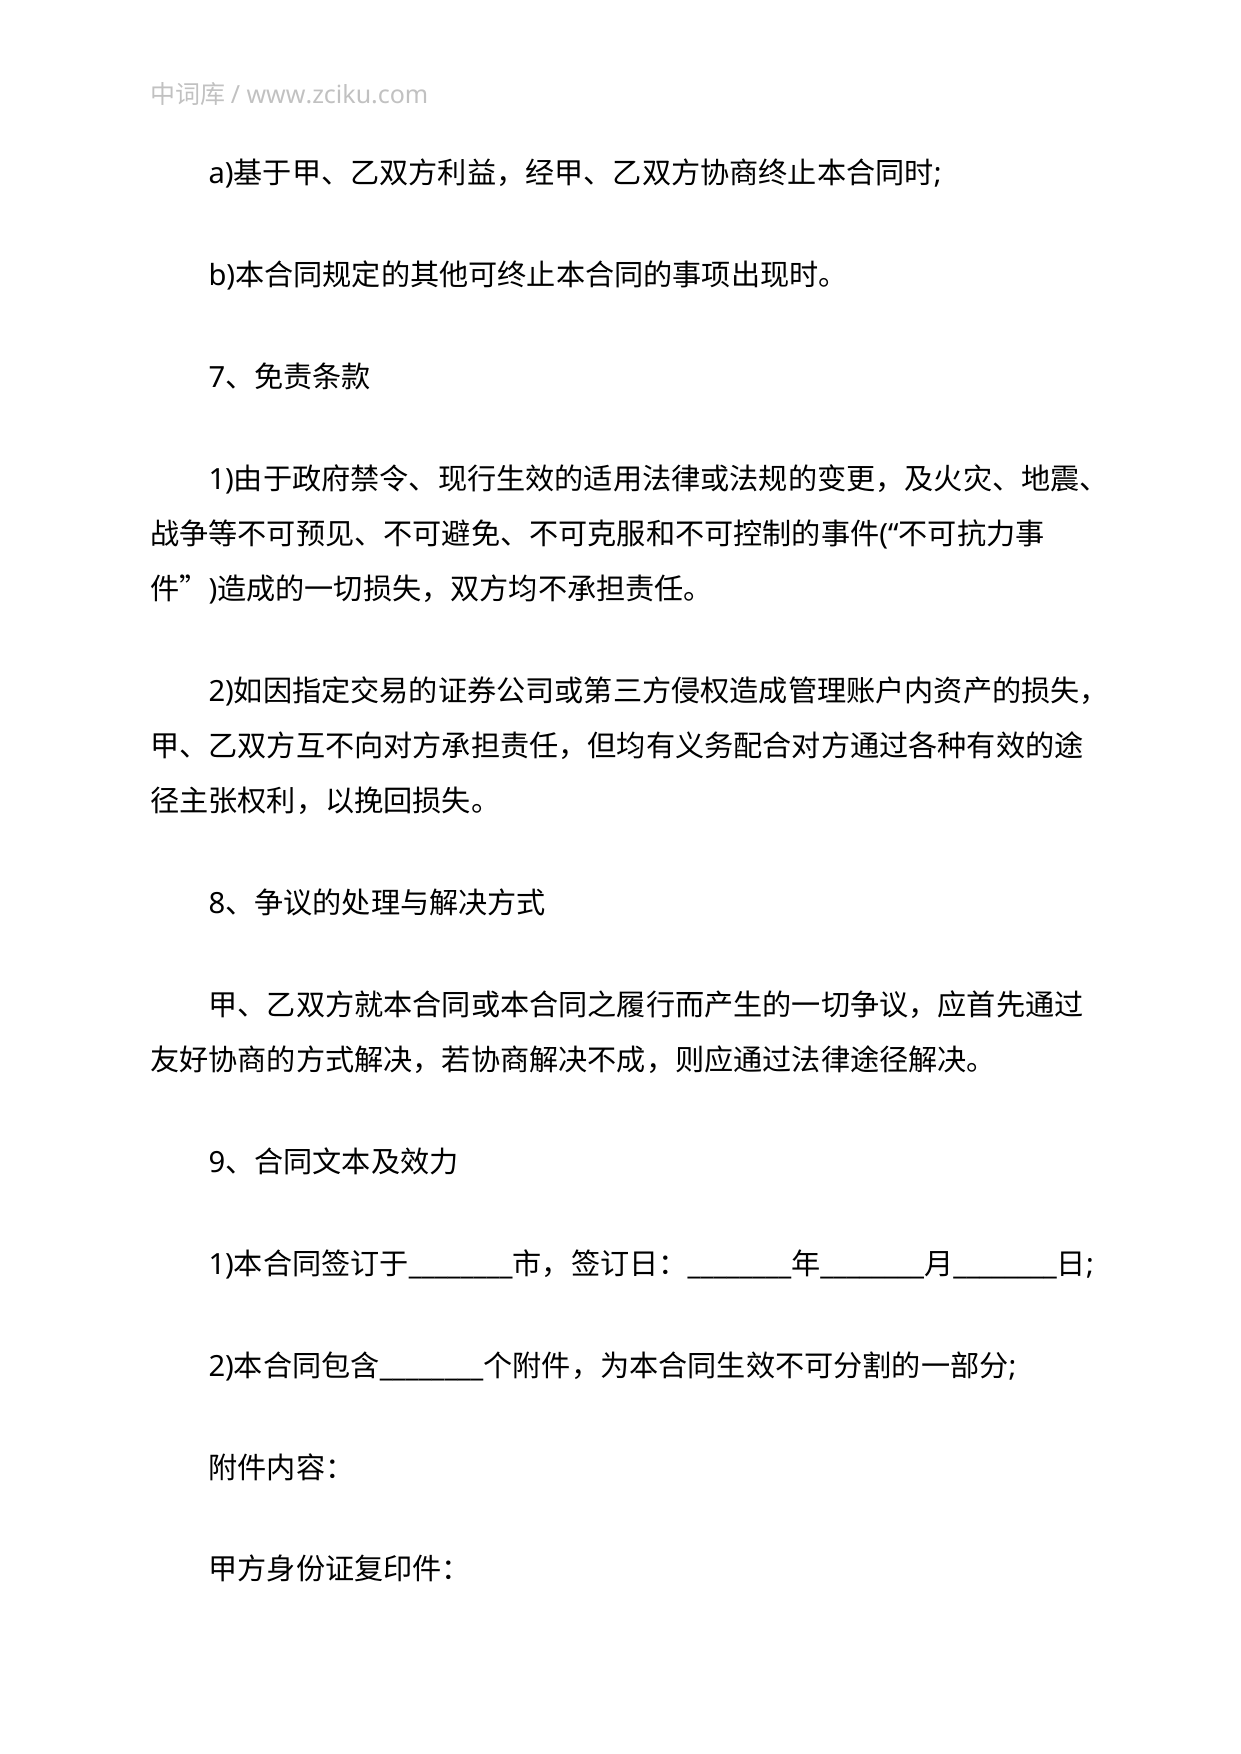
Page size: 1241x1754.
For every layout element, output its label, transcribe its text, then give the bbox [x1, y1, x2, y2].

text 甲、乙双方就本合同或本合同之履行而产生的一切争议，应首先通过友好协商的方式解决，若协商解决不成，则应通过法律途径解决。 [150, 982, 1090, 1079]
text 1)本合同签订于________市，签订日：________年________月________日; [150, 1240, 1090, 1283]
text b)本合同规定的其他可终止本合同的事项出现时。 [150, 252, 1090, 294]
text 附件内容： [150, 1444, 1090, 1486]
text 1)由于政府禁令、现行生效的适用法律或法规的变更，及火灾、地震、战争等不可预见、不可避免、不可克服和不可控制的事件(“不可抗力事件”)造成的一切损失，双方均不承担责任。 [150, 456, 1090, 608]
text 8、争议的处理与解决方式 [150, 879, 1090, 922]
text 2)本合同包含________个附件，为本合同生效不可分割的一部分; [150, 1342, 1090, 1384]
text 2)如因指定交易的证券公司或第三方侵权造成管理账户内资产的损失，甲、乙双方互不向对方承担责任，但均有义务配合对方通过各种有效的途径主张权利，以挽回损失。 [150, 668, 1090, 820]
text 甲方身份证复印件： [150, 1546, 1090, 1588]
text a)基于甲、乙双方利益，经甲、乙双方协商终止本合同时; [150, 150, 1090, 192]
text 9、合同文本及效力 [150, 1138, 1090, 1181]
text 7、免责条款 [150, 354, 1090, 396]
